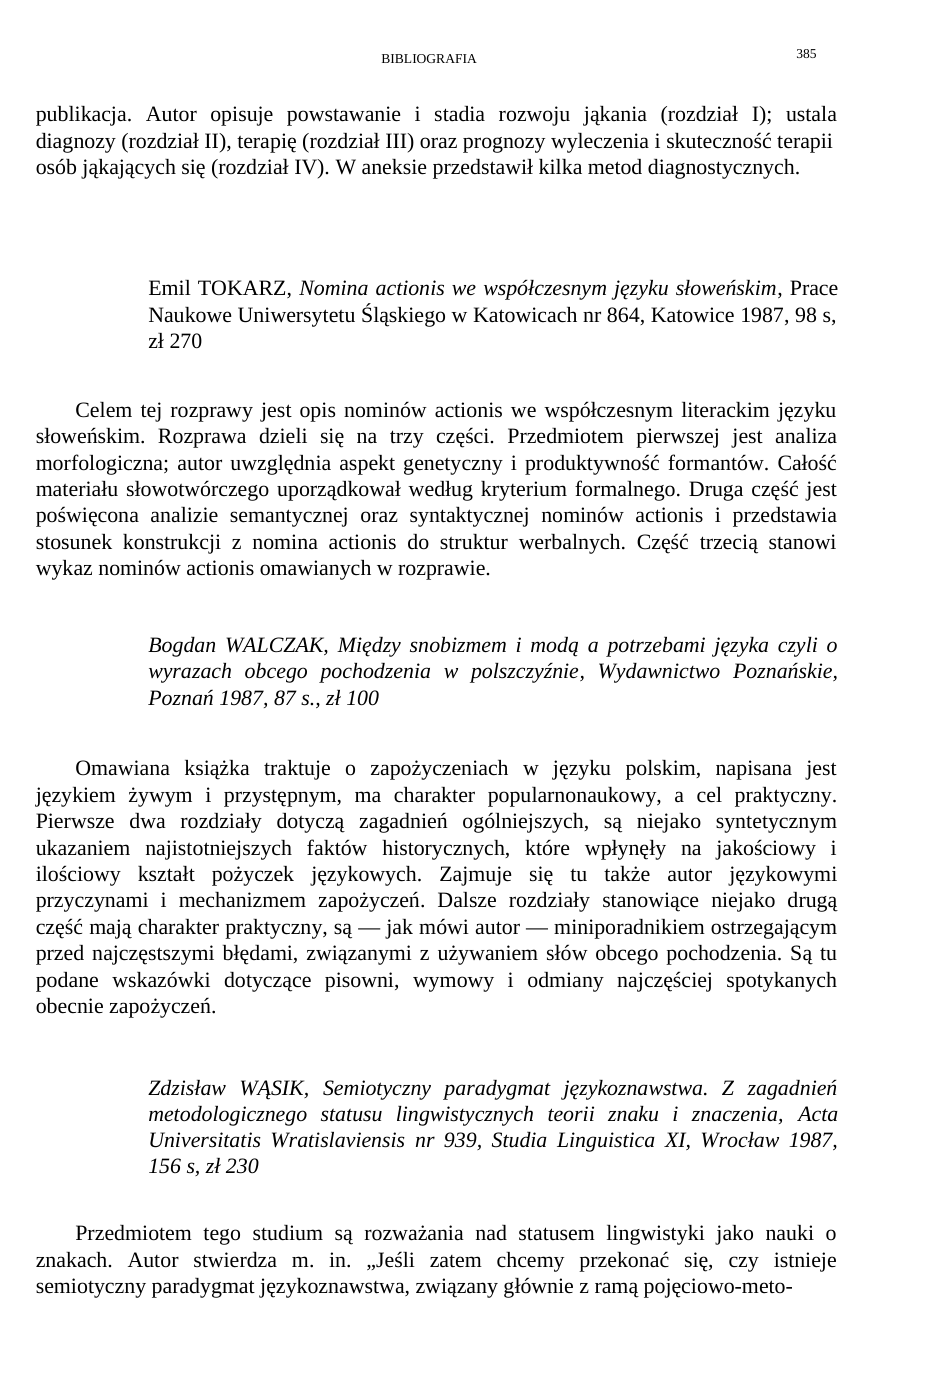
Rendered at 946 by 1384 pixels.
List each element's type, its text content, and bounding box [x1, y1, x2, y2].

text BIBLIOGRAFIA [381, 52, 477, 66]
text osób jąkających się (rozdział IV). W aneksie przedstawił kilka metod diagnostycznych. [36, 153, 838, 180]
text Bogdan WALCZAK, Między snobizmem i modą a potrzebami języka czyli o wyrazach obcego pochodzenia w polszczyźnie, Wydawnictwo Poznańskie, Poznań 1987, 87 s., zł 100 [148, 631, 838, 710]
text Przedmiotem tego studium są rozważania nad statusem lingwistyki jako nauki o znakach. Autor stwierdza m. in. „Jeśli zatem chcemy przekonać się, czy istnieje semiotyczny paradygmat językoznawstwa, związany głównie z ramą pojęciowo-meto- [36, 1219, 838, 1299]
text 385 [796, 47, 817, 61]
text Celem tej rozprawy jest opis nominów actionis we współczesnym literackim języku słoweńskim. Rozprawa dzieli się na trzy części. Przedmiotem pierwszej jest analiza morfologiczna; autor uwzględnia aspekt genetyczny i produktywność formantów. Całość materiału słowotwórczego uporządkował według kryterium formalnego. Druga część jest poświęcona analizie semantycznej oraz syntaktycznej nominów actionis i przedstawia stosunek konstrukcji z nomina actionis do struktur werbalnych. Część trzecią stanowi wykaz nominów actionis omawianych w rozprawie. [36, 396, 838, 581]
text publikacja. Autor opisuje powstawanie i stadia rozwoju jąkania (rozdział I); ustala diagnozy (rozdział II), terapię (rozdział III) oraz prognozy wyleczenia i skuteczność terapii [36, 100, 838, 153]
text Zdzisław WĄSIK, Semiotyczny paradygmat językoznawstwa. Z zagadnień metodologicznego statusu lingwistycznych teorii znaku i znaczenia, Acta Universitatis Wratislaviensis nr 939, Studia Linguistica XI, Wrocław 1987, 156 s, zł 230 [148, 1074, 838, 1178]
text Omawiana książka traktuje o zapożyczeniach w języku polskim, napisana jest językiem żywym i przystępnym, ma charakter popularnonaukowy, a cel praktyczny. Pierwsze dwa rozdziały dotyczą zagadnień ogólniejszych, są niejako syntetycznym ukazaniem najistotniejszych faktów historycznych, które wpłynęły na jakościowy i ilościowy kształt pożyczek językowych. Zajmuje się tu także autor językowymi przyczynami i mechanizmem zapożyczeń. Dalsze rozdziały stanowiące niejako drugą część mają charakter praktyczny, są — jak mówi autor — miniporadnikiem ostrzegającym przed najczęstszymi błędami, związanymi z używaniem słów obcego pochodzenia. Są tu podane wskazówki dotyczące pisowni, wymowy i odmiany najczęściej spotykanych obecnie zapożyczeń. [36, 754, 838, 1019]
text Emil TOKARZ, Nomina actionis we współczesnym języku słoweńskim, Prace Naukowe Uniwersytetu Śląskiego w Katowicach nr 864, Katowice 1987, 98 s, zł 270 [148, 274, 838, 354]
